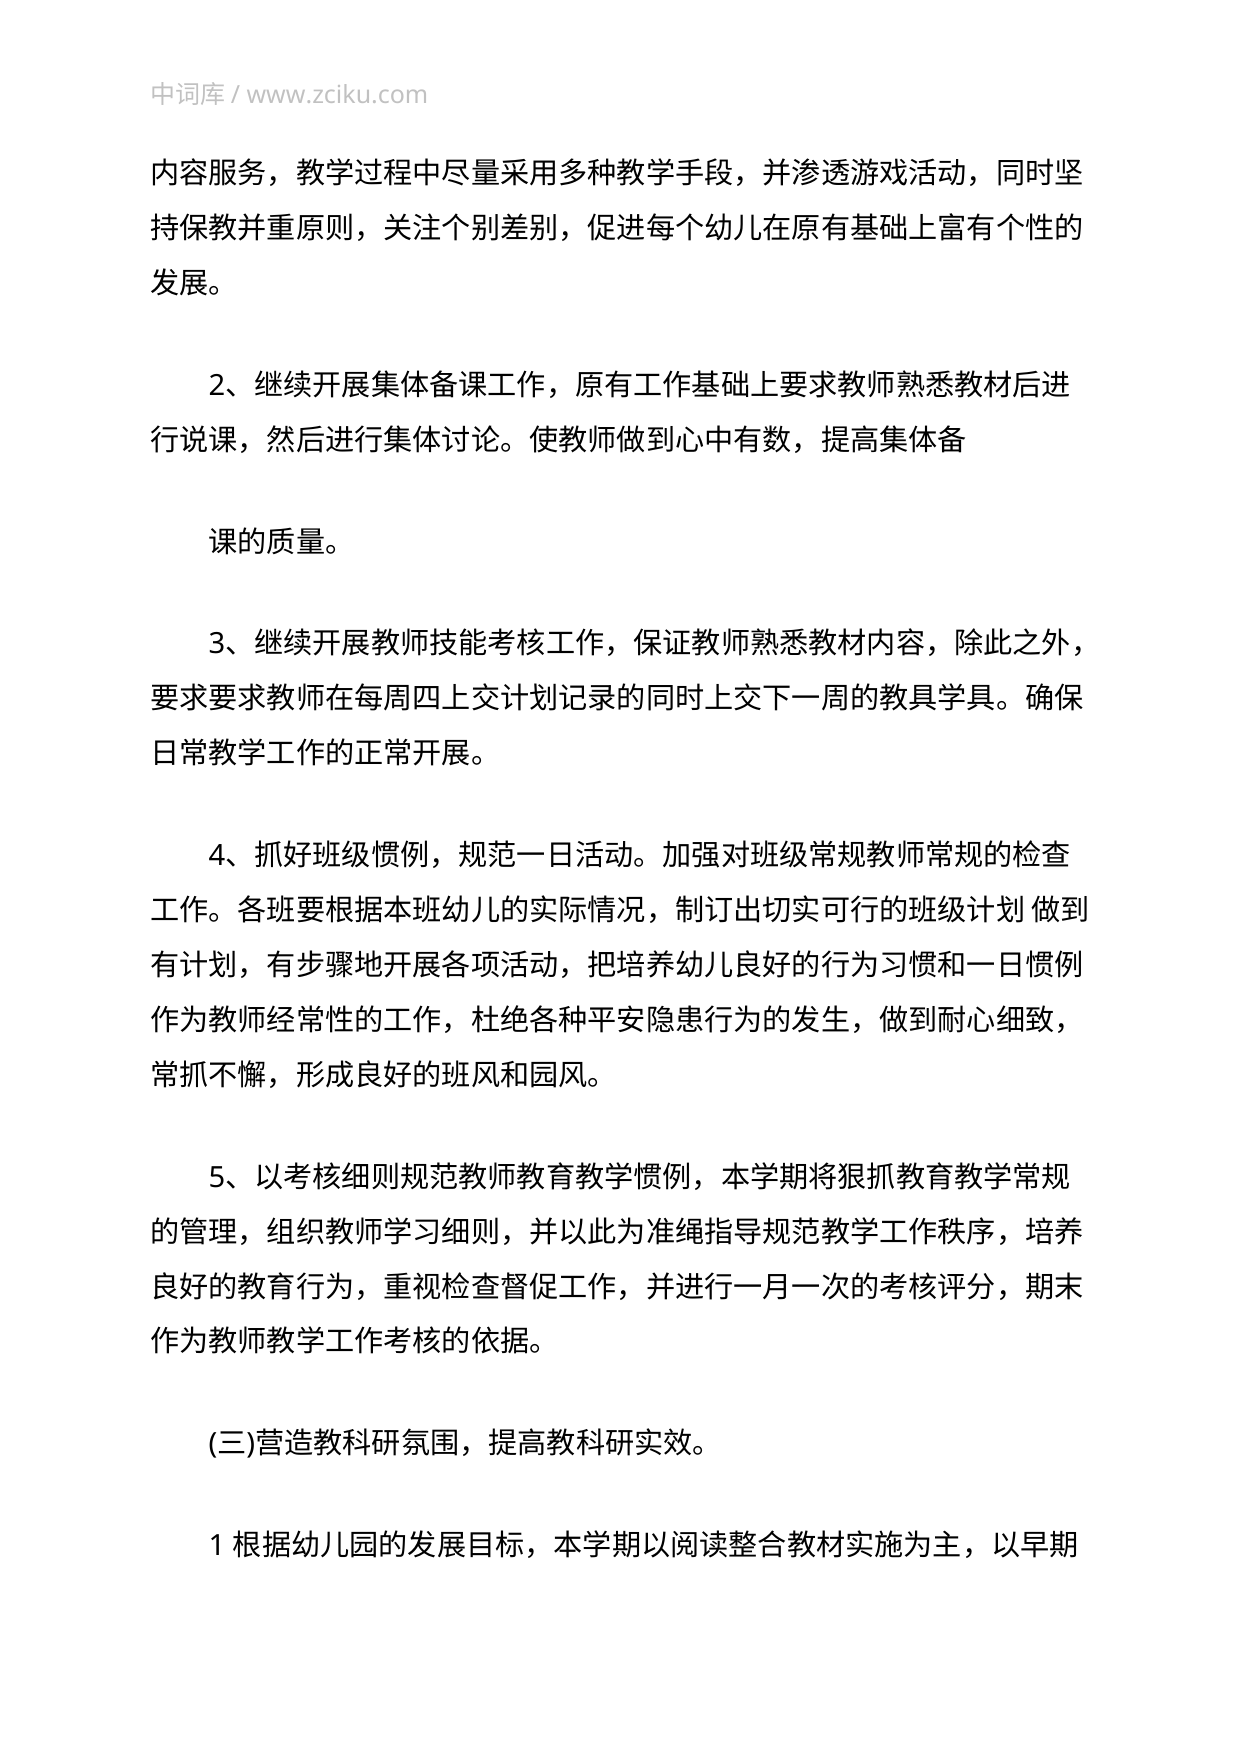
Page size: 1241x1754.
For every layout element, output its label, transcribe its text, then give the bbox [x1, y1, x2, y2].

text (三)营造教科研氛围，提高教科研实效。 [150, 1420, 1090, 1462]
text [150, 1522, 1090, 1564]
text 4、抓好班级惯例，规范一日活动。加强对班级常规教师常规的检查工作。各班要根据本班幼儿的实际情况，制订出切实可行的班级计划 做到有计划，有步骤地开展各项活动，把培养幼儿良好的行为习惯和一日惯例作为教师经常性的工作，杜绝各种平安隐患行为的发生，做到耐心细致，常抓不懈，形成良好的班风和园风。 [150, 832, 1090, 1094]
text 2、继续开展集体备课工作，原有工作基础上要求教师熟悉教材后进行说课，然后进行集体讨论。使教师做到心中有数，提高集体备 [150, 362, 1090, 459]
text 3、继续开展教师技能考核工作，保证教师熟悉教材内容，除此之外，要求要求教师在每周四上交计划记录的同时上交下一周的教具学具。确保日常教学工作的正常开展。 [150, 620, 1090, 772]
text 5、以考核细则规范教师教育教学惯例，本学期将狠抓教育教学常规的管理，组织教师学习细则，并以此为准绳指导规范教学工作秩序，培养良好的教育行为，重视检查督促工作，并进行一月一次的考核评分，期末作为教师教学工作考核的依据。 [150, 1153, 1090, 1360]
text 课的质量。 [150, 518, 1090, 561]
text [150, 150, 1090, 302]
